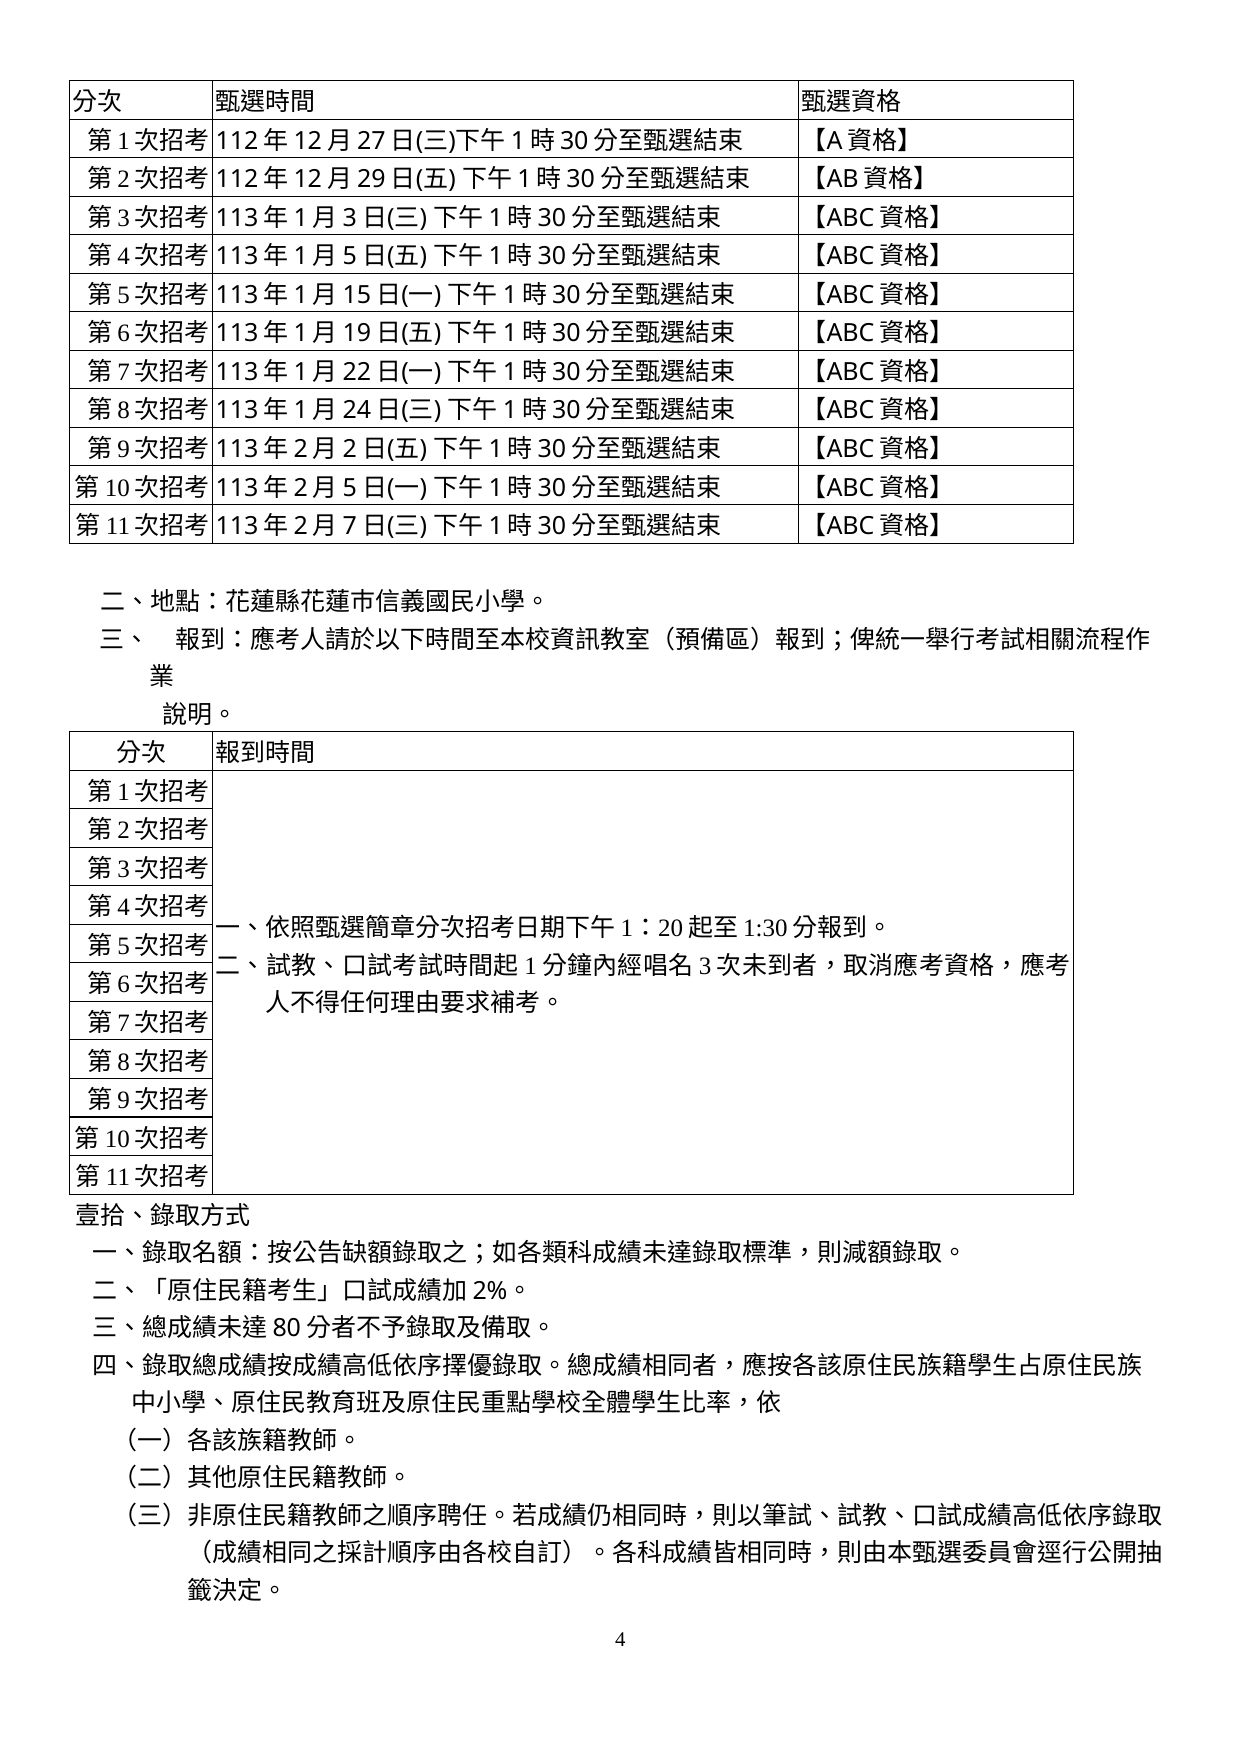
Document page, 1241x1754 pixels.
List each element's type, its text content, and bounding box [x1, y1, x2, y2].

table_cell 113年1月15日(一) 下午1時30分至甄選結束 [213, 274, 798, 311]
table_cell 第10次招考 [70, 466, 212, 504]
table_header 甄選時間 [213, 81, 798, 118]
table_cell 【AB資格】 [799, 158, 1073, 196]
table_cell 第1次招考 [70, 771, 212, 808]
table_cell 第8次招考 [70, 389, 212, 427]
table_cell 113年1月19日(五) 下午1時30分至甄選結束 [213, 312, 798, 350]
table_cell 【A資格】 [799, 120, 1073, 157]
text 三、總成績未達80分者不予錄取及備取。 [92, 1307, 1165, 1344]
table_cell 第11次招考 [70, 1156, 212, 1193]
table_cell 第4次招考 [70, 235, 212, 273]
table_cell 第8次招考 [70, 1040, 212, 1078]
table_cell 【ABC資格】 [799, 235, 1073, 273]
table_header 甄選資格 [799, 81, 1073, 118]
table_cell 【ABC資格】 [799, 428, 1073, 465]
table_cell 【ABC資格】 [799, 389, 1073, 427]
table_header 分次 [70, 732, 212, 769]
table_cell 第9次招考 [70, 428, 212, 465]
text （二）其他原住民籍教師。 [112, 1457, 1165, 1494]
table_cell 第7次招考 [70, 1002, 212, 1039]
table_cell 【ABC資格】 [799, 197, 1073, 234]
table_cell 第6次招考 [70, 963, 212, 1001]
table_cell 第9次招考 [70, 1079, 212, 1116]
table_cell 113年2月2日(五) 下午1時30分至甄選結束 [213, 428, 798, 465]
table_cell 113年1月24日(三) 下午1時30分至甄選結束 [213, 389, 798, 427]
table_cell 113年2月5日(一) 下午1時30分至甄選結束 [213, 466, 798, 504]
table_cell 第4次招考 [70, 886, 212, 924]
text （三）非原住民籍教師之順序聘任。若成績仍相同時，則以筆試、試教、口試成績高低依序錄取（成績相同之採計順序由各校自訂）。各科成績皆相同時，則由本甄選委員會逕行公開抽籤決定。 [112, 1494, 1165, 1607]
table_cell 第11次招考 [70, 505, 212, 542]
list 報到：應考人請於以下時間至本校資訊教室（預備區）報到；俾統一舉行考試相關流程作業 [99, 618, 1165, 693]
table_cell 第2次招考 [70, 158, 212, 196]
text 四、錄取總成績按成績高低依序擇優錄取。總成績相同者，應按各該原住民族籍學生占原住民族中小學、原住民教育班及原住民重點學校全體學生比率，依 [92, 1344, 1165, 1419]
table_cell 第2次招考 [70, 809, 212, 847]
table_cell 【ABC資格】 [799, 274, 1073, 311]
table_cell 【ABC資格】 [799, 351, 1073, 388]
table_cell 113年2月7日(三) 下午1時30分至甄選結束 [213, 505, 798, 542]
table_cell 【ABC資格】 [799, 505, 1073, 542]
table_cell 113年1月22日(一) 下午1時30分至甄選結束 [213, 351, 798, 388]
table_cell 第5次招考 [70, 925, 212, 962]
table_cell 第10次招考 [70, 1118, 212, 1155]
table_cell 第3次招考 [70, 848, 212, 885]
text 二、地點：花蓮縣花蓮巿信義國民小學。 [100, 581, 1165, 618]
table_cell 第6次招考 [70, 312, 212, 350]
table_cell 【ABC資格】 [799, 466, 1073, 504]
table_cell 第3次招考 [70, 197, 212, 234]
table_cell 第5次招考 [70, 274, 212, 311]
table_header 報到時間 [213, 732, 1073, 769]
text 說明。 [100, 693, 1165, 731]
table_cell 【ABC資格】 [799, 312, 1073, 350]
table_cell 112年12月27日(三)下午1時30分至甄選結束 [213, 120, 798, 157]
table_cell 一、依照甄選簡章分次招考日期下午1：20起至1:30分報到。 二、試教、口試考試時間起1分鐘內經唱名3次未到者，取消應考資格，應考人不得任何理由要求補考。 [213, 771, 1073, 1193]
text 二、「原住民籍考生」口試成績加2%。 [92, 1269, 1165, 1307]
text （一）各該族籍教師。 [112, 1419, 1165, 1457]
table_cell 第7次招考 [70, 351, 212, 388]
table_cell 113年1月3日(三) 下午1時30分至甄選結束 [213, 197, 798, 234]
text 一、錄取名額：按公告缺額錄取之；如各類科成績未達錄取標準，則減額錄取。 [92, 1232, 1165, 1269]
table_header 分次 [70, 81, 212, 118]
table_cell 113年1月5日(五) 下午1時30分至甄選結束 [213, 235, 798, 273]
text 壹拾、錄取方式 [75, 1194, 1165, 1232]
table_cell 第1次招考 [70, 120, 212, 157]
table_cell 112年12月29日(五) 下午1時30分至甄選結束 [213, 158, 798, 196]
